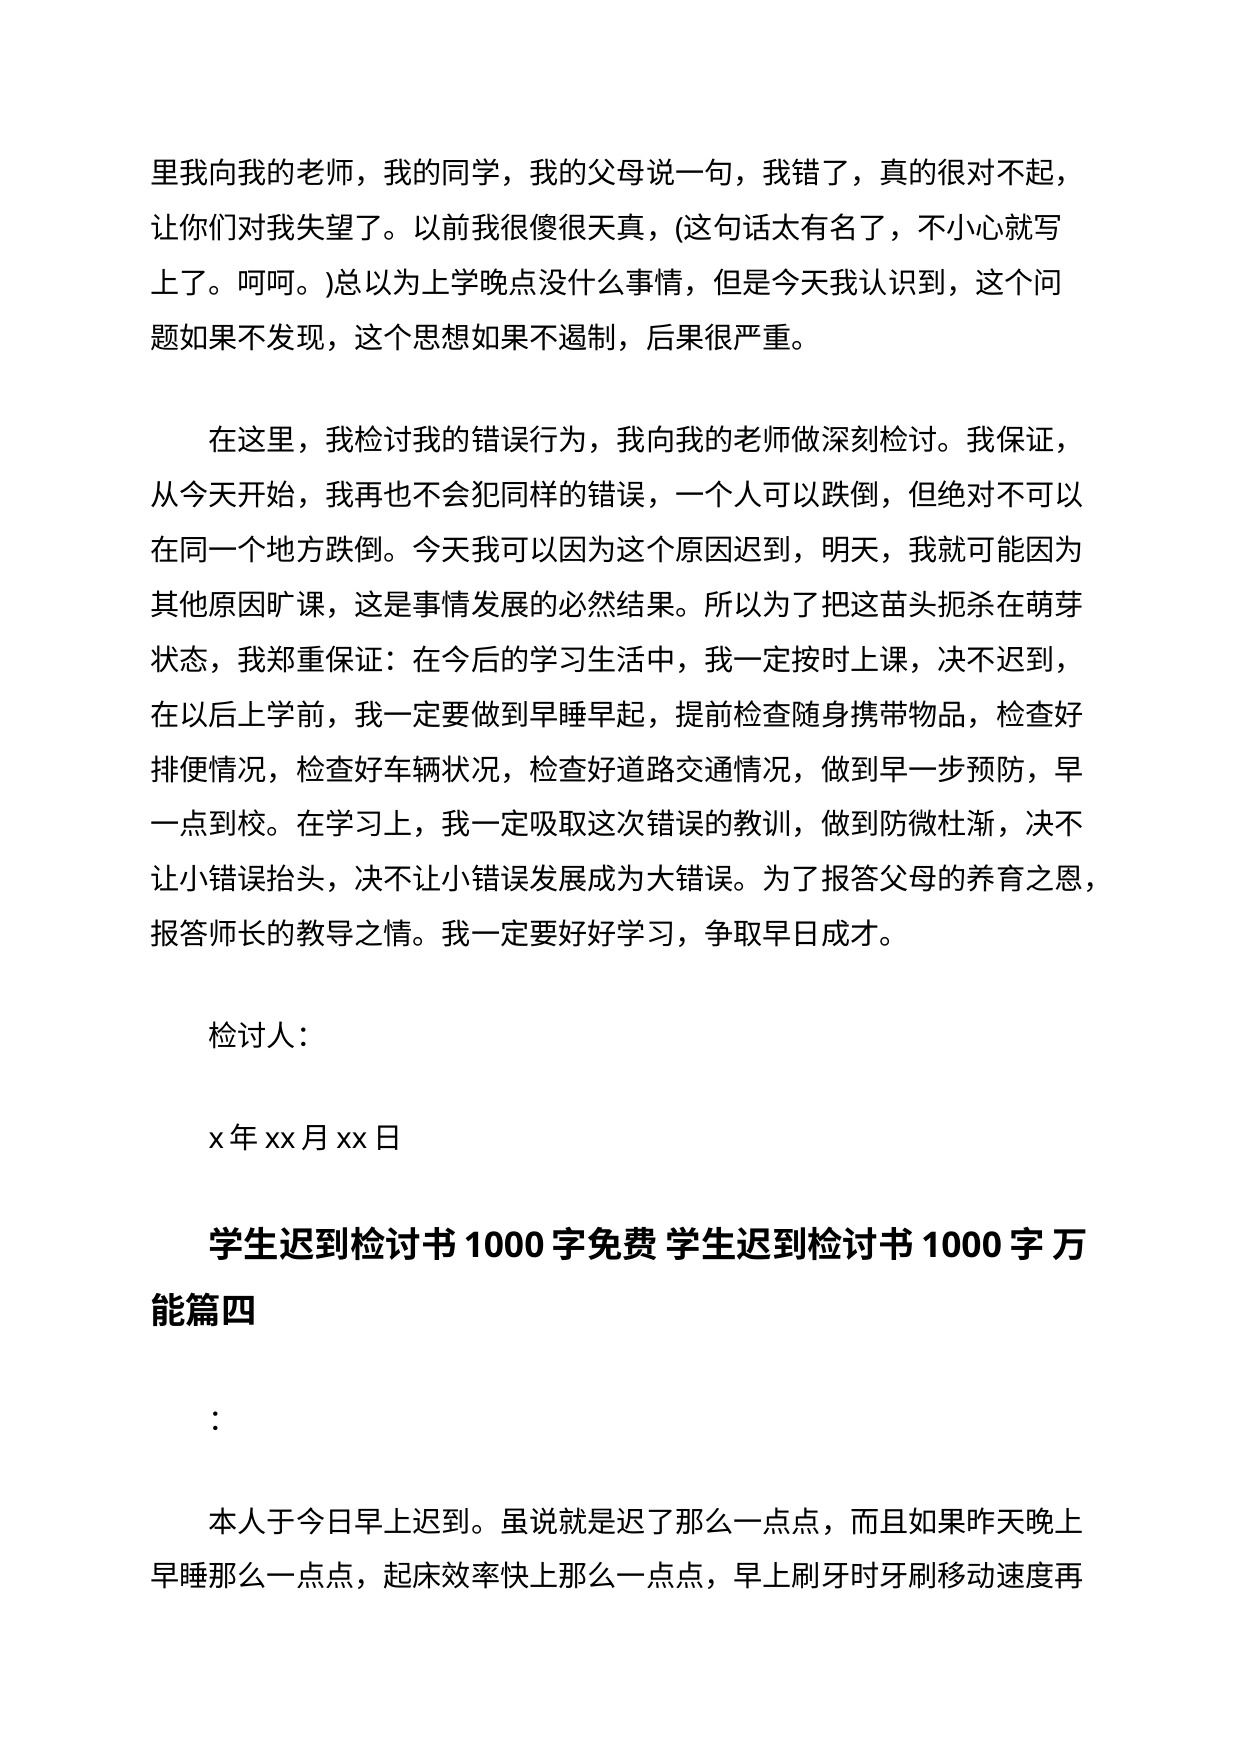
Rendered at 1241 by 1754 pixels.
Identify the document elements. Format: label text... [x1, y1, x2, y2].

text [150, 150, 1090, 357]
text 学生迟到检讨书1000字免费 学生迟到检讨书1000字 万能篇四 [150, 1216, 1090, 1334]
text 检讨人： [150, 1012, 1090, 1055]
text x年xx月xx日 [150, 1114, 1090, 1157]
text 在这里，我检讨我的错误行为，我向我的老师做深刻检讨。我保证，从今天开始，我再也不会犯同样的错误，一个人可以跌倒，但绝对不可以在同一个地方跌倒。今天我可以因为这个原因迟到，明天，我就可能因为其他原因旷课，这是事情发展的必然结果。所以为了把这苗头扼杀在萌芽状态，我郑重保证：在今后的学习生活中，我一定按时上课，决不迟到，在以后上学前，我一定要做到早睡早起，提前检查随身携带物品，检查好排便情况，检查好车辆状况，检查好道路交通情况，做到早一步预防，早一点到校。在学习上，我一定吸取这次错误的教训，做到防微杜渐，决不让小错误抬头，决不让小错误发展成为大错误。为了报答父母的养育之恩，报答师长的教导之情。我一定要好好学习，争取早日成才。 [150, 417, 1090, 953]
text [150, 1498, 1090, 1595]
text ： [150, 1396, 1090, 1439]
